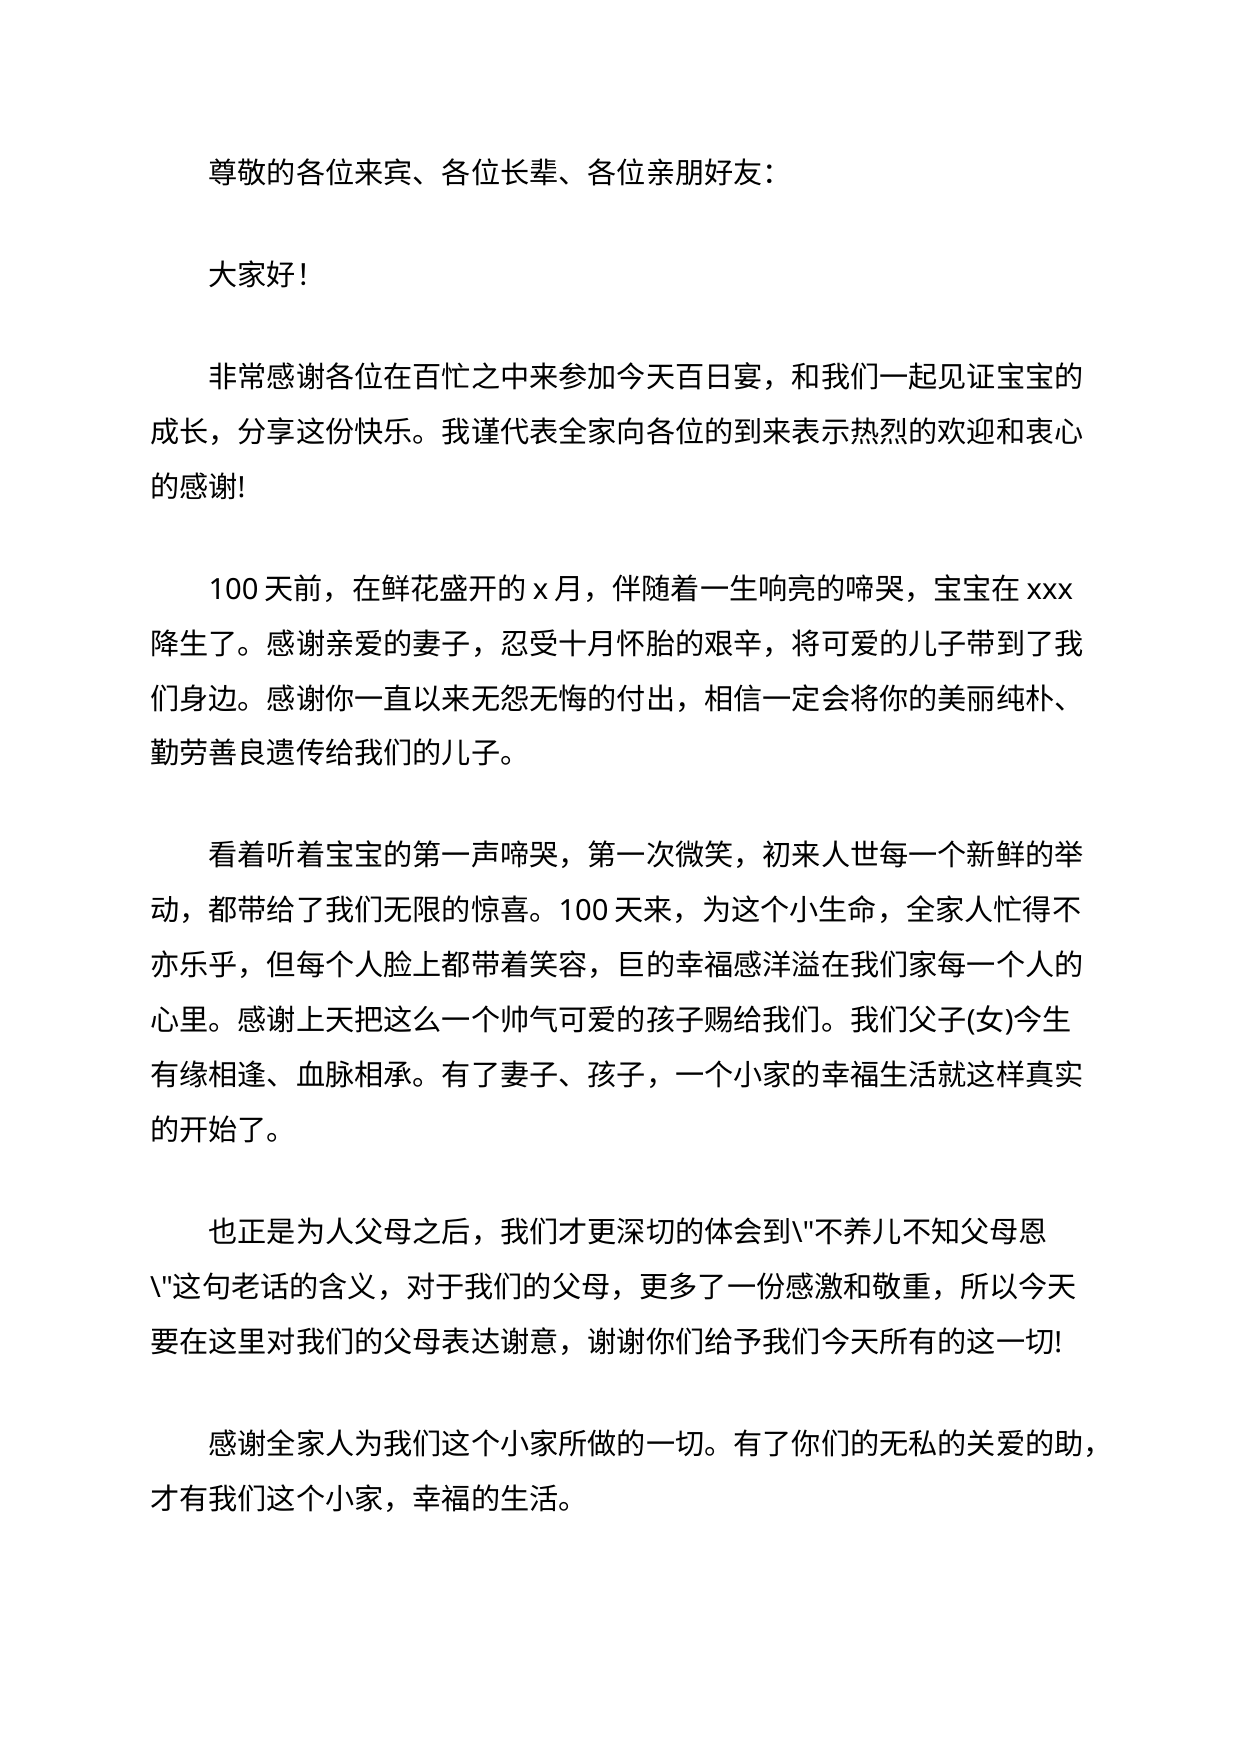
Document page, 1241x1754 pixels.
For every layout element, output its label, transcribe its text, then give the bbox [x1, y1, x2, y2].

text 大家好！ [150, 252, 1090, 294]
text 感谢全家人为我们这个小家所做的一切。有了你们的无私的关爱的助，才有我们这个小家，幸福的生活。 [150, 1420, 1090, 1517]
text 也正是为人父母之后，我们才更深切的体会到\"不养儿不知父母恩\"这句老话的含义，对于我们的父母，更多了一份感激和敬重，所以今天要在这里对我们的父母表达谢意，谢谢你们给予我们今天所有的这一切! [150, 1208, 1090, 1361]
text 100天前，在鲜花盛开的x月，伴随着一生响亮的啼哭，宝宝在xxx降生了。感谢亲爱的妻子，忍受十月怀胎的艰辛，将可爱的儿子带到了我们身边。感谢你一直以来无怨无悔的付出，相信一定会将你的美丽纯朴、勤劳善良遗传给我们的儿子。 [150, 565, 1090, 772]
text 尊敬的各位来宾、各位长辈、各位亲朋好友： [150, 150, 1090, 192]
text 看着听着宝宝的第一声啼哭，第一次微笑，初来人世每一个新鲜的举动，都带给了我们无限的惊喜。100天来，为这个小生命，全家人忙得不亦乐乎，但每个人脸上都带着笑容，巨的幸福感洋溢在我们家每一个人的心里。感谢上天把这么一个帅气可爱的孩子赐给我们。我们父子(女)今生有缘相逢、血脉相承。有了妻子、孩子，一个小家的幸福生活就这样真实的开始了。 [150, 832, 1090, 1149]
text 非常感谢各位在百忙之中来参加今天百日宴，和我们一起见证宝宝的成长，分享这份快乐。我谨代表全家向各位的到来表示热烈的欢迎和衷心的感谢! [150, 353, 1090, 506]
